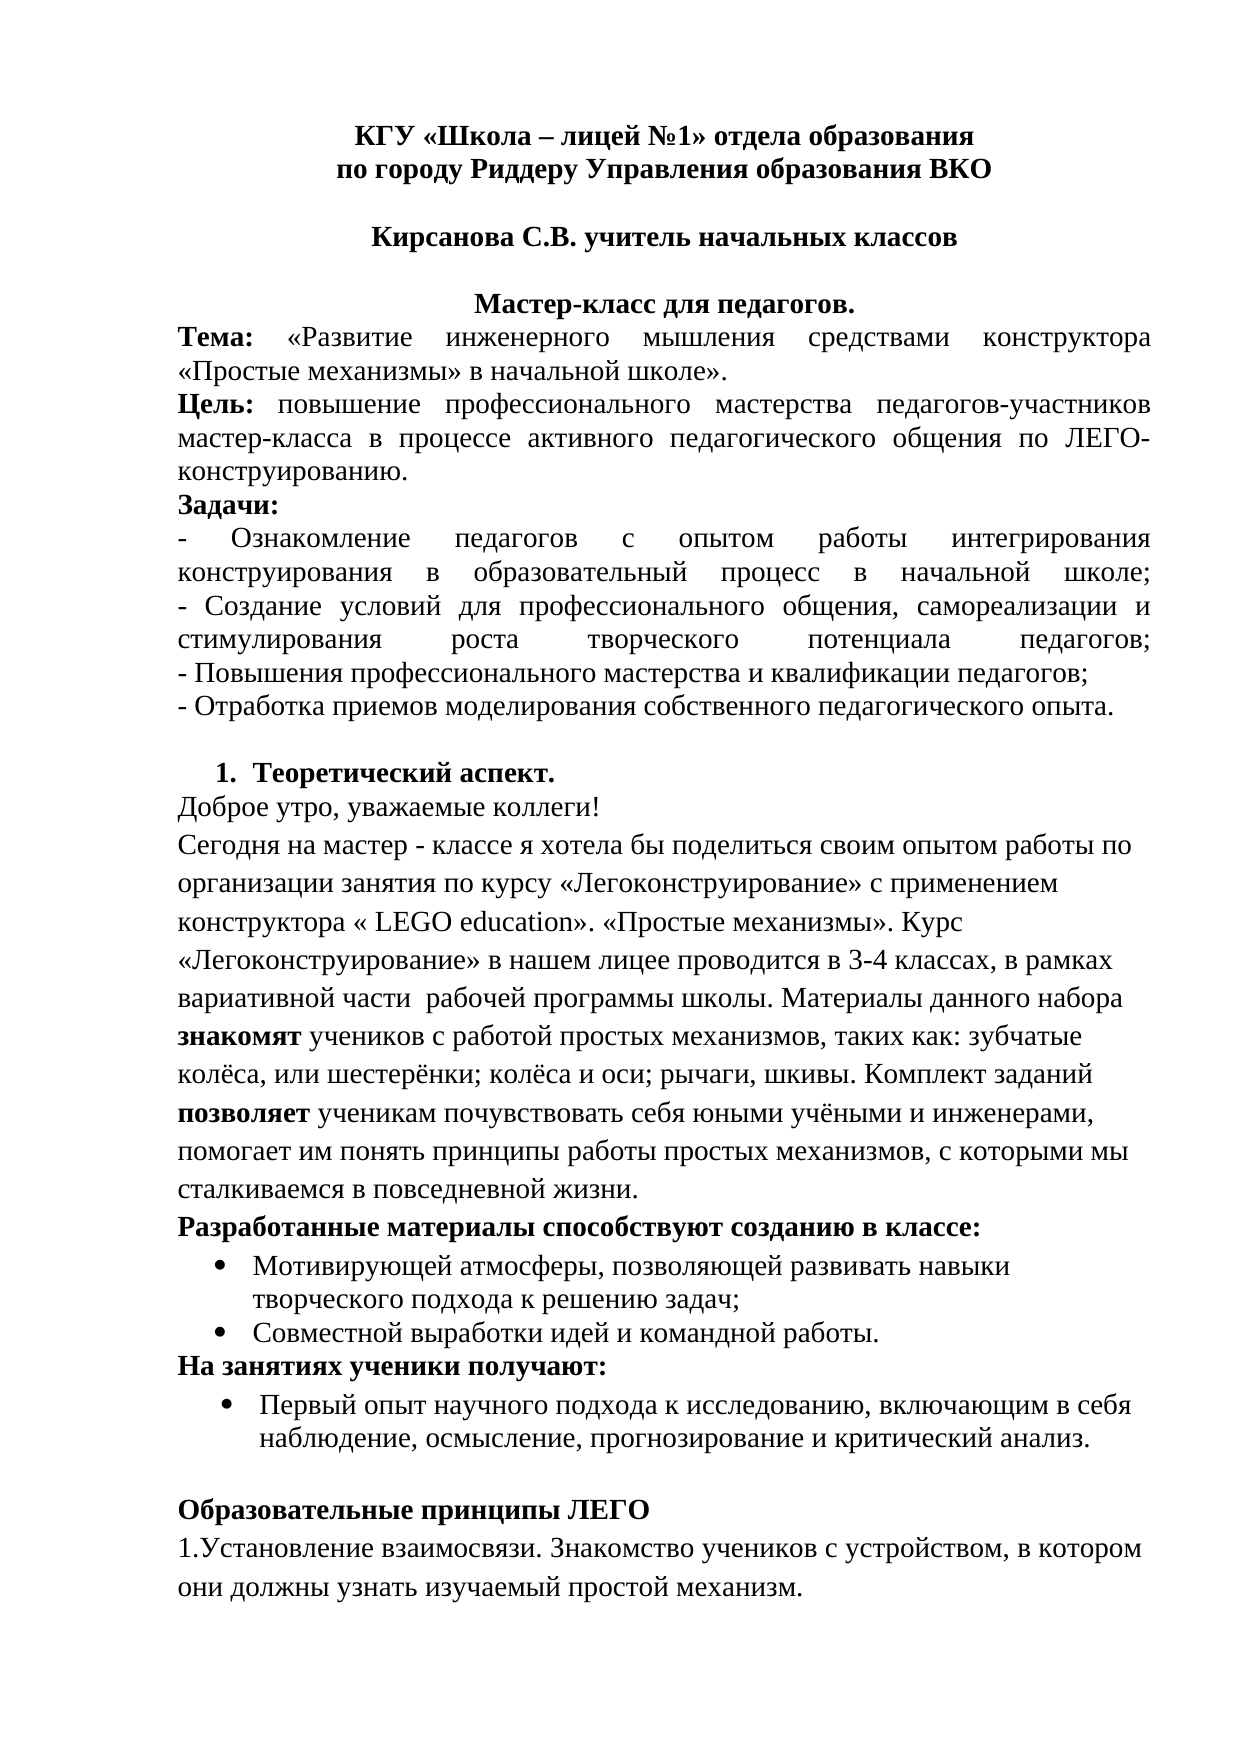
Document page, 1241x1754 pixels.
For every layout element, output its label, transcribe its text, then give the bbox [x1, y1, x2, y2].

text Образовательные принципы ЛЕГО [177, 1492, 1152, 1526]
text Кирсанова С.В. учитель начальных классов [177, 219, 1152, 252]
text Цель: повышение профессионального мастерства педагогов-участников мастер-класса в процессе активного педагогического общения по ЛЕГО-конструированию. [177, 386, 1152, 487]
list Первый опыт научного подхода к исследованию, включающим в себя наблюдение, осмысление, прогнозирование и критический анализ. [222, 1387, 1152, 1454]
text - Ознакомление педагогов с опытом работы интегрирования конструирования в образовательный процесс в начальной школе; - Создание условий для профессионального общения, самореализации и стимулирования роста творческого потенциала педагогов; - Повышения профессионального мастерства и квалификации педагогов; [177, 521, 1152, 688]
text КГУ «Школа – лицей №1» отдела образования [177, 118, 1152, 152]
text Мастер-класс для педагогов. [177, 286, 1152, 319]
text по городу Риддеру Управления образования ВКО [177, 152, 1152, 185]
text Тема: «Развитие инженерного мышления средствами конструктора «Простые механизмы» в начальной школе». [177, 319, 1152, 386]
text Разработанные материалы способствуют созданию в классе: [177, 1209, 1152, 1243]
text Задачи: [177, 487, 1152, 521]
list Теоретический аспект. [215, 755, 1152, 789]
text - Отработка приемов моделирования собственного педагогического опыта. [177, 688, 1152, 722]
list Совместной выработки идей и командной работы. [215, 1315, 1152, 1348]
text Сегодня на мастер - классе я хотела бы поделиться своим опытом работы по организации занятия по курсу «Легоконструирование» с применением конструктора « LEGO education». «Простые механизмы». Курс «Легоконструирование» в нашем лицее проводится в 3-4 классах, в рамках вариативной части рабочей программы школы. Материалы данного набора знакомят учеников с работой простых механизмов, таких как: зубчатые колёса, или шестерёнки; колёса и оси; рычаги, шкивы. Комплект заданий позволяет ученикам почувствовать себя юными учёными и инженерами, помогает им понять принципы работы простых механизмов, с которыми мы сталкиваемся в повседневной жизни. [177, 827, 1152, 1205]
list Мотивирующей атмосферы, позволяющей развивать навыки творческого подхода к решению задач; [215, 1248, 1152, 1315]
text На занятиях ученики получают: [177, 1348, 1152, 1382]
text Доброе утро, уважаемые коллеги! [177, 789, 1152, 822]
text 1.Установление взаимосвязи. Знакомство учеников с устройством, в котором они должны узнать изучаемый простой механизм. [177, 1530, 1152, 1602]
